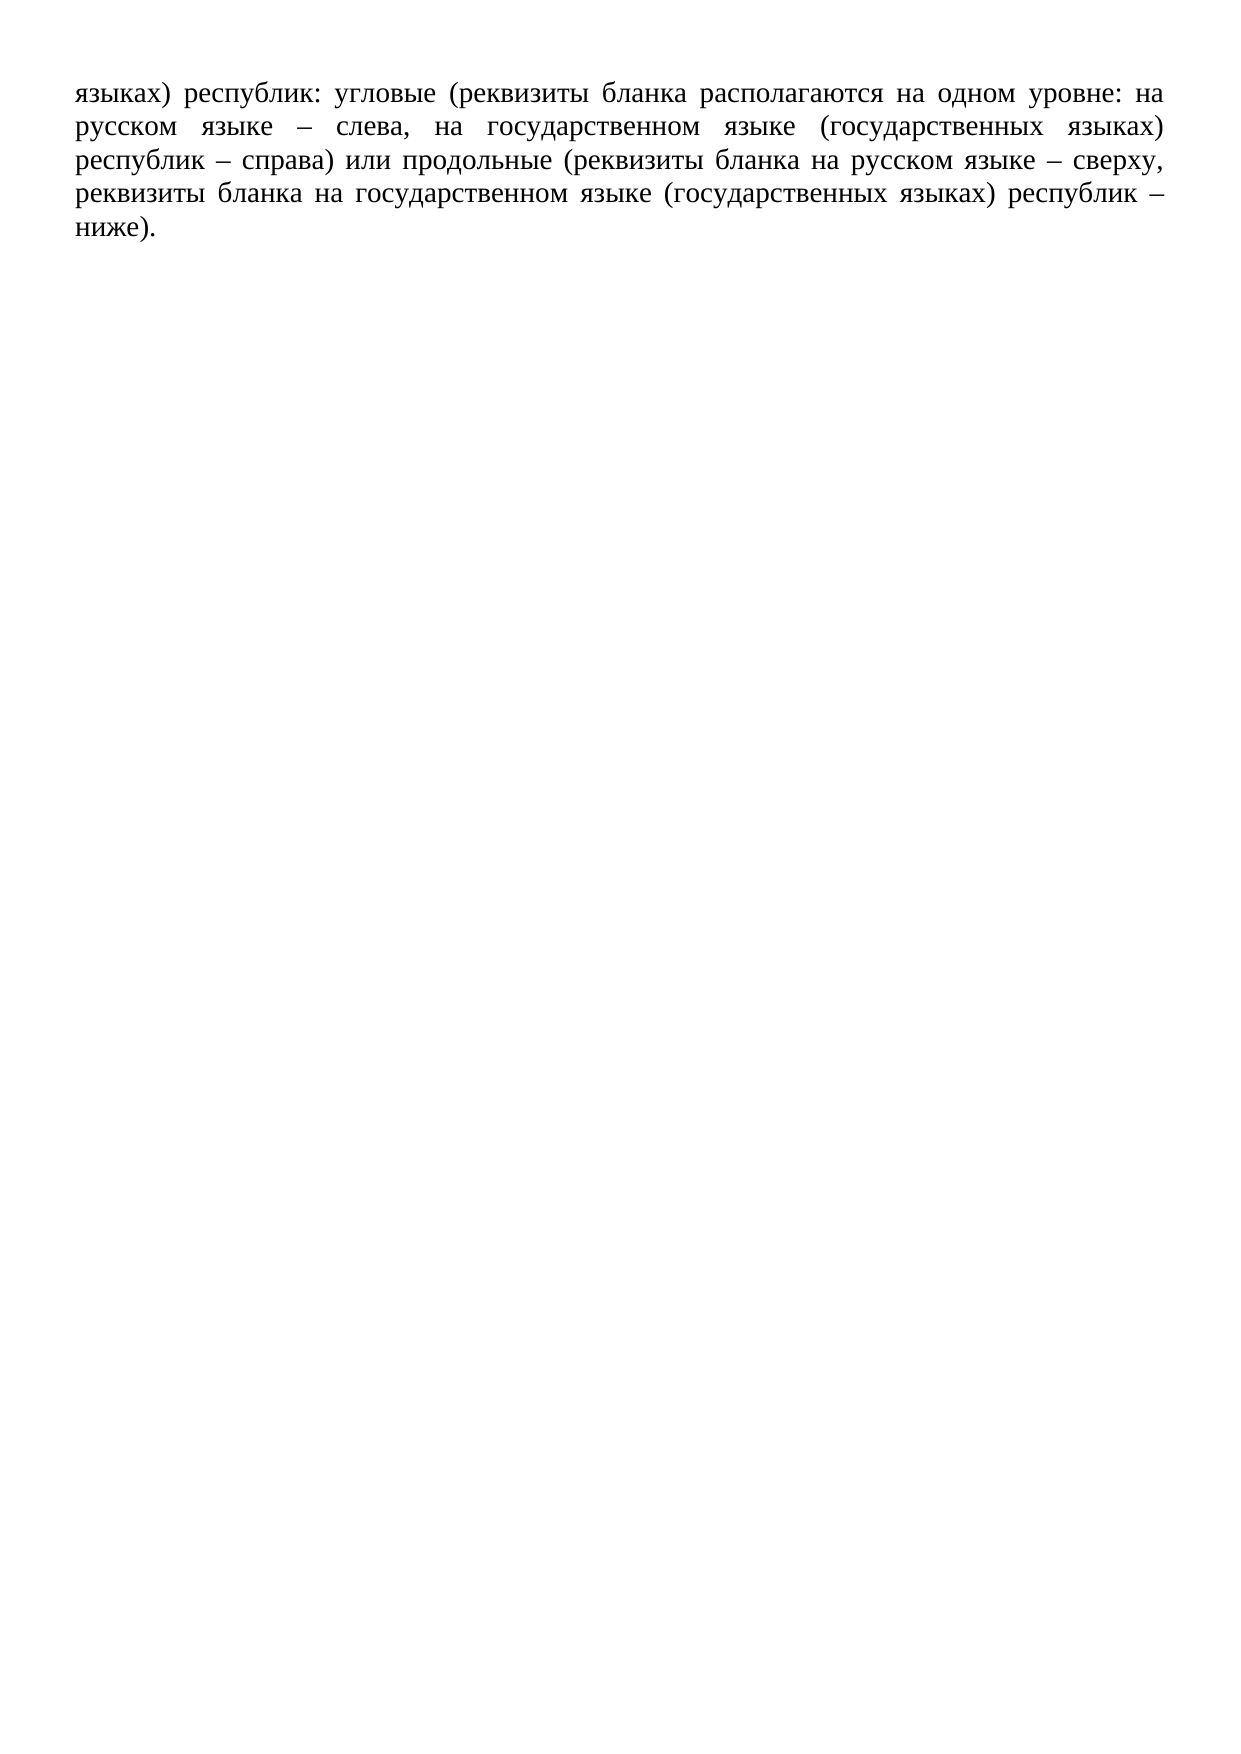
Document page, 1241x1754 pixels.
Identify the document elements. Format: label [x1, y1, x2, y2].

list [75, 75, 1165, 243]
